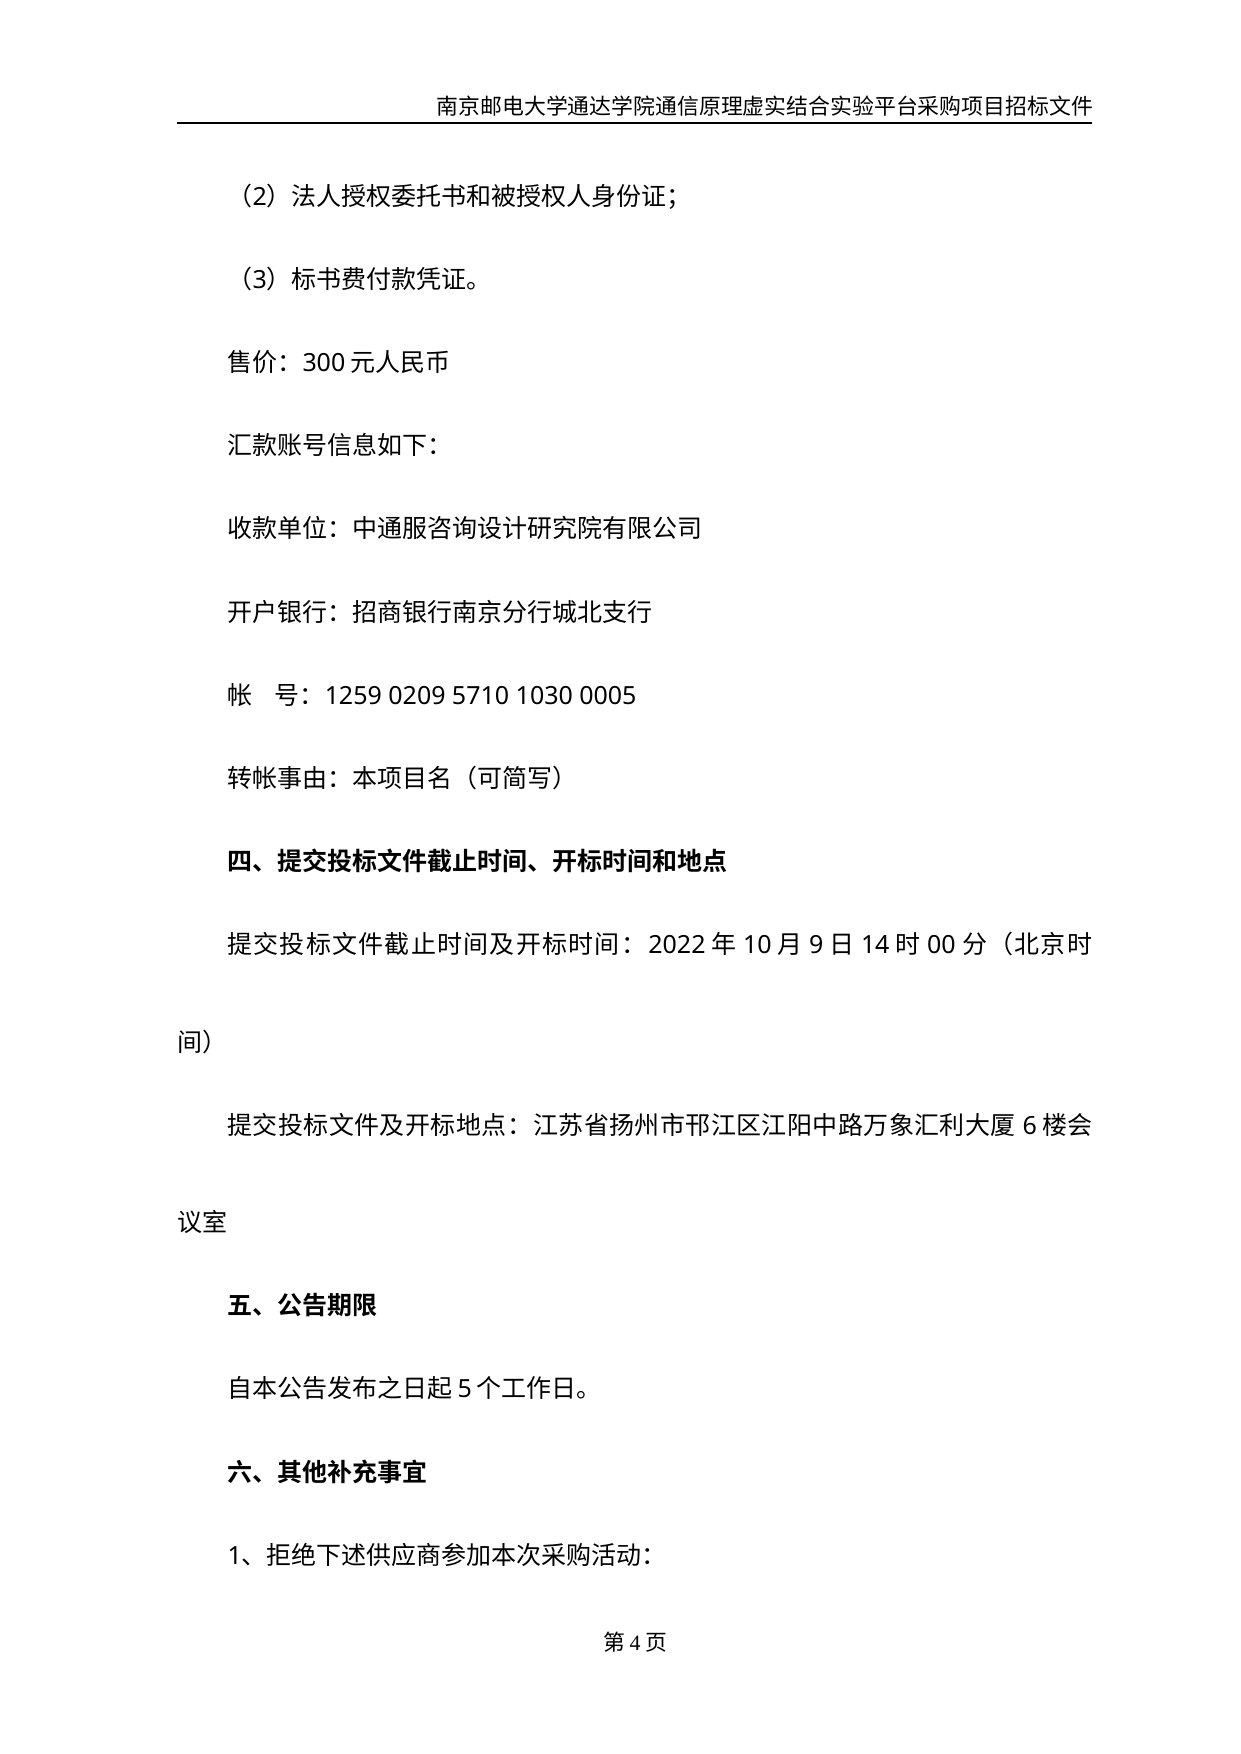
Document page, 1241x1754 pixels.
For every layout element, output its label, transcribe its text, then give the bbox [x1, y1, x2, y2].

text 1、拒绝下述供应商参加本次采购活动： [177, 1521, 1092, 1586]
text 四、提交投标文件截止时间、开标时间和地点 [177, 827, 1092, 892]
text 转帐事由：本项目名（可简写） [177, 744, 1092, 809]
text 自本公告发布之日起5个工作日。 [177, 1354, 1092, 1419]
text （2）法人授权委托书和被授权人身份证； [177, 162, 1092, 227]
text 提交投标文件及开标地点：江苏省扬州市邗江区江阳中路万象汇利大厦6楼会议室 [177, 1091, 1092, 1253]
text 汇款账号信息如下： [177, 411, 1092, 476]
text 五、公告期限 [177, 1271, 1092, 1336]
text 收款单位：中通服咨询设计研究院有限公司 [177, 494, 1092, 559]
text 六、其他补充事宜 [177, 1438, 1092, 1503]
text 提交投标文件截止时间及开标时间：2022年10月9日14时00分（北京时间） [177, 910, 1092, 1073]
text 开户银行：招商银行南京分行城北支行 [177, 578, 1092, 643]
text 帐 号：1259 0209 5710 1030 0005 [177, 661, 1092, 726]
text 售价：300元人民币 [177, 328, 1092, 393]
text （3）标书费付款凭证。 [177, 245, 1092, 310]
